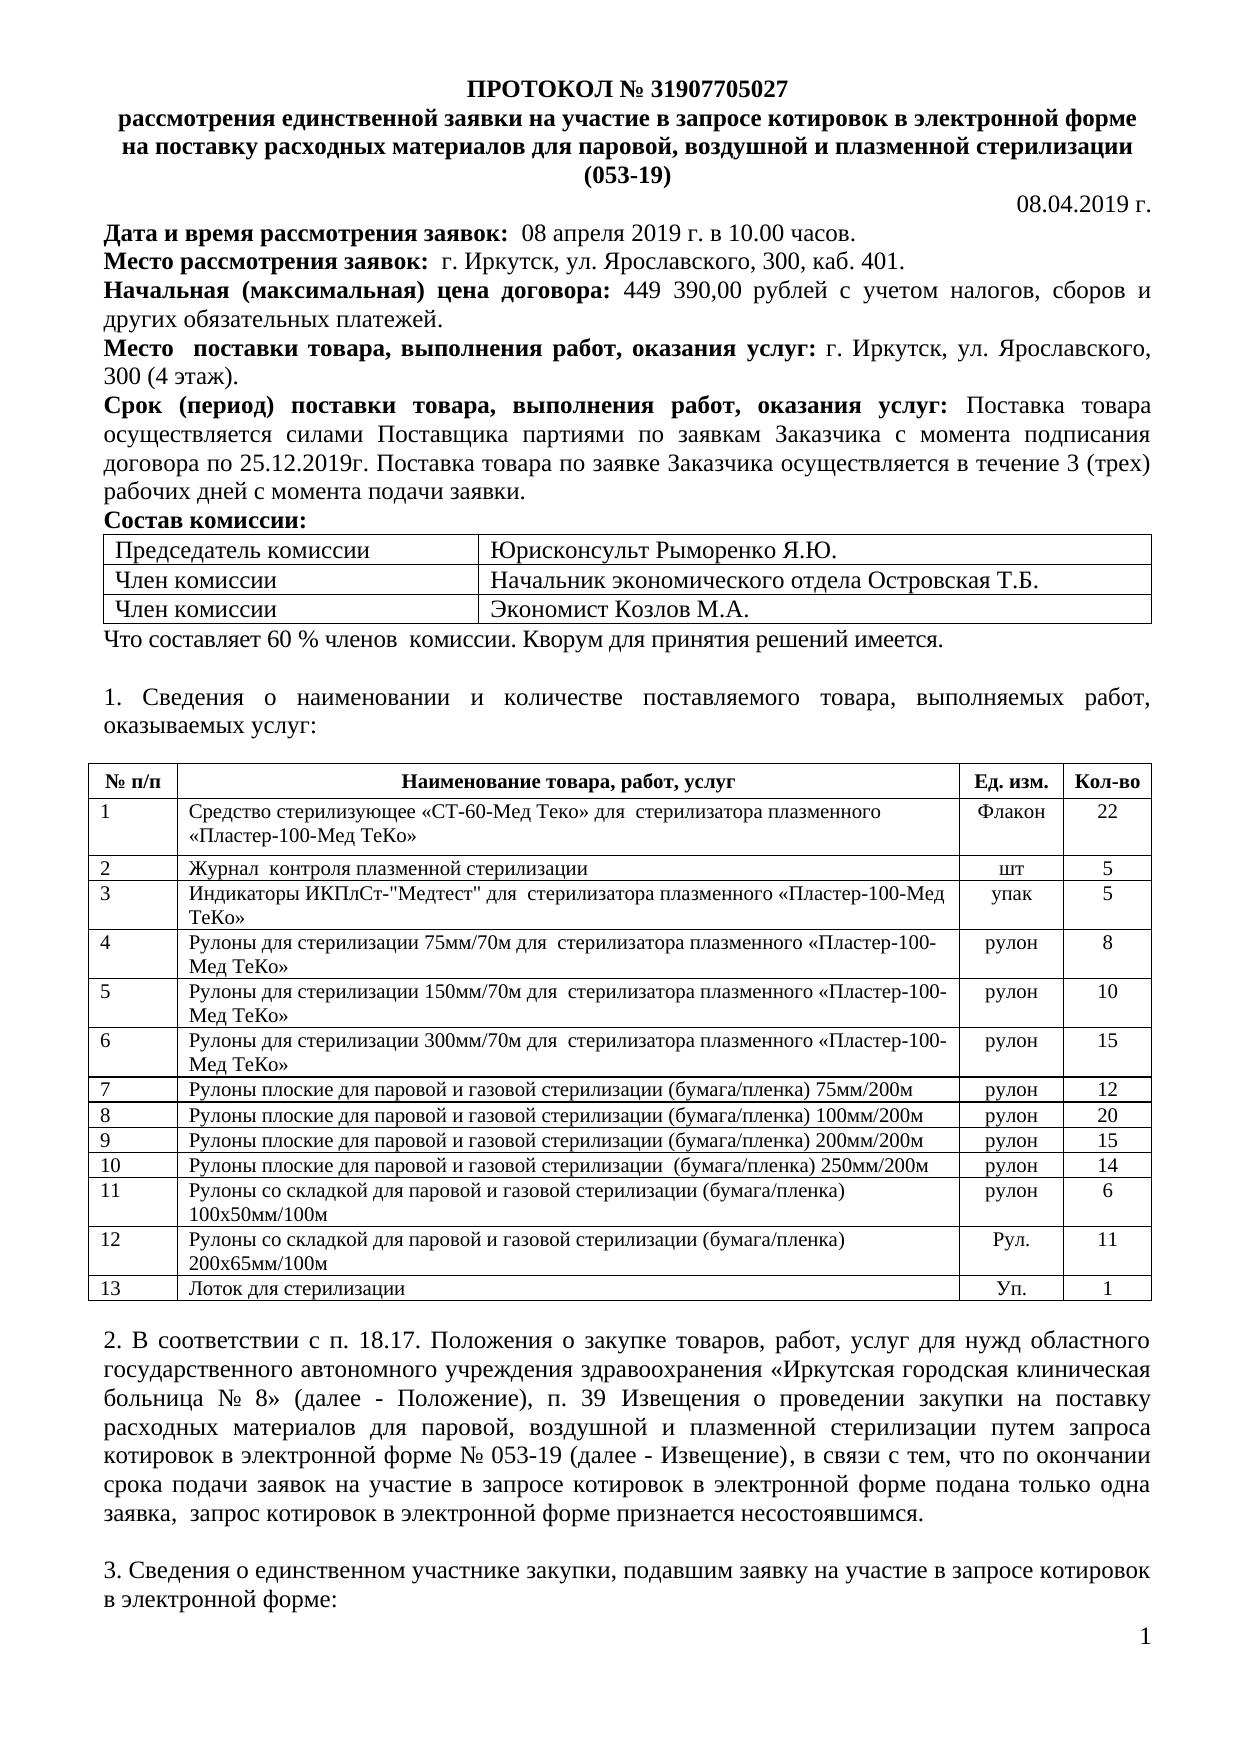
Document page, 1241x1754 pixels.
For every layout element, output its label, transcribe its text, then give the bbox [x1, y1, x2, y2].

table_header Ед. изм. [960, 764, 1063, 798]
table_cell 14 [1064, 1153, 1151, 1177]
table_cell 15 [1064, 1128, 1151, 1152]
table_header № п/п [89, 764, 177, 798]
table_header Юрисконсульт Рыморенко Я.Ю. [479, 535, 1151, 564]
table_cell Рулоны для стерилизации 300мм/70м для стерилизатора плазменного «Пластер-100-Мед ТеКо» [178, 1028, 959, 1076]
table_cell Рулоны плоские для паровой и газовой стерилизации (бумага/пленка) 100мм/200м [178, 1103, 959, 1127]
table_cell Рулоны со складкой для паровой и газовой стерилизации (бумага/пленка) 100х50мм/100м [178, 1178, 959, 1226]
table_cell Флакон [960, 799, 1063, 854]
table_cell 2 [89, 856, 177, 880]
table_cell Лоток для стерилизации [178, 1276, 959, 1300]
table_cell 11 [89, 1178, 177, 1226]
table_cell рулон [960, 1178, 1063, 1226]
table_header Наименование товара, работ, услуг [178, 764, 959, 798]
table_cell рулон [960, 1103, 1063, 1127]
text 2. В соответствии с п. 18.17. Положения о закупке товаров, работ, услуг для нужд областного государственного автономного учреждения здравоохранения «Иркутская городская клиническая больница № 8» (далее - Положение), п. 39 Извещения о проведении закупки на поставку расходных материалов для паровой, воздушной и плазменной стерилизации путем запроса котировок в электронной форме № 053-19 (далее - Извещение), в связи с тем, что по окончании срока подачи заявок на участие в запросе котировок в электронной форме подана только одна заявка, запрос котировок в электронной форме признается несостоявшимся. [103, 1325, 1152, 1527]
table_cell 8 [89, 1103, 177, 1127]
table_cell Экономист Козлов М.А. [479, 595, 1151, 623]
table_cell рулон [960, 1128, 1063, 1152]
text Состав комиссии: [103, 505, 1152, 534]
table_cell Член комиссии [104, 595, 478, 623]
table_cell рулон [960, 979, 1063, 1027]
table_cell 8 [1064, 930, 1151, 978]
table_cell Уп. [960, 1276, 1063, 1300]
table_cell Индикаторы ИКПлСт-"Медтест" для стерилизатора плазменного «Пластер-100-Мед ТеКо» [178, 881, 959, 929]
table_cell Рул. [960, 1227, 1063, 1275]
table_cell рулон [960, 1028, 1063, 1076]
text рассмотрения единственной заявки на участие в запросе котировок в электронной форме [103, 103, 1152, 131]
table_cell 6 [89, 1028, 177, 1076]
table_cell рулон [960, 930, 1063, 978]
table_cell Средство стерилизующее «СТ-60-Мед Теко» для стерилизатора плазменного «Пластер-100-Мед ТеКо» [178, 799, 959, 854]
table_cell Рулоны для стерилизации 150мм/70м для стерилизатора плазменного «Пластер-100-Мед ТеКо» [178, 979, 959, 1027]
table_cell Рулоны со складкой для паровой и газовой стерилизации (бумага/пленка) 200х65мм/100м [178, 1227, 959, 1275]
table_cell Член комиссии [104, 565, 478, 593]
table_cell 3 [89, 881, 177, 929]
table_cell 20 [1064, 1103, 1151, 1127]
title ПРОТОКОЛ № 31907705027 [103, 74, 1152, 103]
text Дата и время рассмотрения заявок: 08 апреля 2019 г. в 10.00 часов. [103, 218, 1152, 246]
table_cell Журнал контроля плазменной стерилизации [178, 856, 959, 880]
table_cell 10 [1064, 979, 1151, 1027]
text Место рассмотрения заявок: г. Иркутск, ул. Ярославского, 300, каб. 401. [103, 246, 1152, 275]
table_cell 12 [1064, 1078, 1151, 1101]
table_cell шт [960, 856, 1063, 880]
table_cell рулон [960, 1153, 1063, 1177]
table_cell 22 [1064, 799, 1151, 854]
table_cell 5 [1064, 856, 1151, 880]
table_cell 9 [89, 1128, 177, 1152]
table_cell Рулоны плоские для паровой и газовой стерилизации (бумага/пленка) 200мм/200м [178, 1128, 959, 1152]
table_cell 12 [89, 1227, 177, 1275]
table_header Кол-во [1064, 764, 1151, 798]
table_cell 4 [89, 930, 177, 978]
table_cell 7 [89, 1078, 177, 1101]
table_cell 5 [89, 979, 177, 1027]
table_cell 11 [1064, 1227, 1151, 1275]
table_cell Начальник экономического отдела Островская Т.Б. [479, 565, 1151, 593]
table_cell 15 [1064, 1028, 1151, 1076]
text Срок (период) поставки товара, выполнения работ, оказания услуг: Поставка товара осуществляется силами Поставщика партиями по заявкам Заказчика с момента подписания договора по 25.12.2019г. Поставка товара по заявке Заказчика осуществляется в течение 3 (трех) рабочих дней с момента подачи заявки. [103, 390, 1152, 505]
text Начальная (максимальная) цена договора: 449 390,00 рублей с учетом налогов, сборов и других обязательных платежей. [103, 275, 1152, 333]
table_cell упак [960, 881, 1063, 929]
table_cell Рулоны плоские для паровой и газовой стерилизации (бумага/пленка) 75мм/200м [178, 1078, 959, 1101]
text Место поставки товара, выполнения работ, оказания услуг: г. Иркутск, ул. Ярославского, 300 (4 этаж). [103, 333, 1152, 390]
text 1. Сведения о наименовании и количестве поставляемого товара, выполняемых работ, оказываемых услуг: [103, 682, 1152, 739]
table_cell 1 [89, 799, 177, 854]
table_cell 13 [89, 1276, 177, 1300]
table_cell Рулоны плоские для паровой и газовой стерилизации (бумага/пленка) 250мм/200м [178, 1153, 959, 1177]
table_cell 10 [89, 1153, 177, 1177]
table_cell рулон [960, 1078, 1063, 1101]
table_header Председатель комиссии [104, 535, 478, 564]
text (053-19) [103, 160, 1152, 189]
text на поставку расходных материалов для паровой, воздушной и плазменной стерилизации [103, 131, 1152, 160]
table_cell 1 [1064, 1276, 1151, 1300]
text Что составляет 60 % членов комиссии. Кворум для принятия решений имеется. [103, 624, 1152, 653]
text 08.04.2019 г. [103, 189, 1152, 218]
table_cell Рулоны для стерилизации 75мм/70м для стерилизатора плазменного «Пластер-100-Мед ТеКо» [178, 930, 959, 978]
text 3. Сведения о единственном участнике закупки, подавшим заявку на участие в запросе котировок в электронной форме: [103, 1555, 1152, 1613]
table_cell 5 [1064, 881, 1151, 929]
table_cell 6 [1064, 1178, 1151, 1226]
